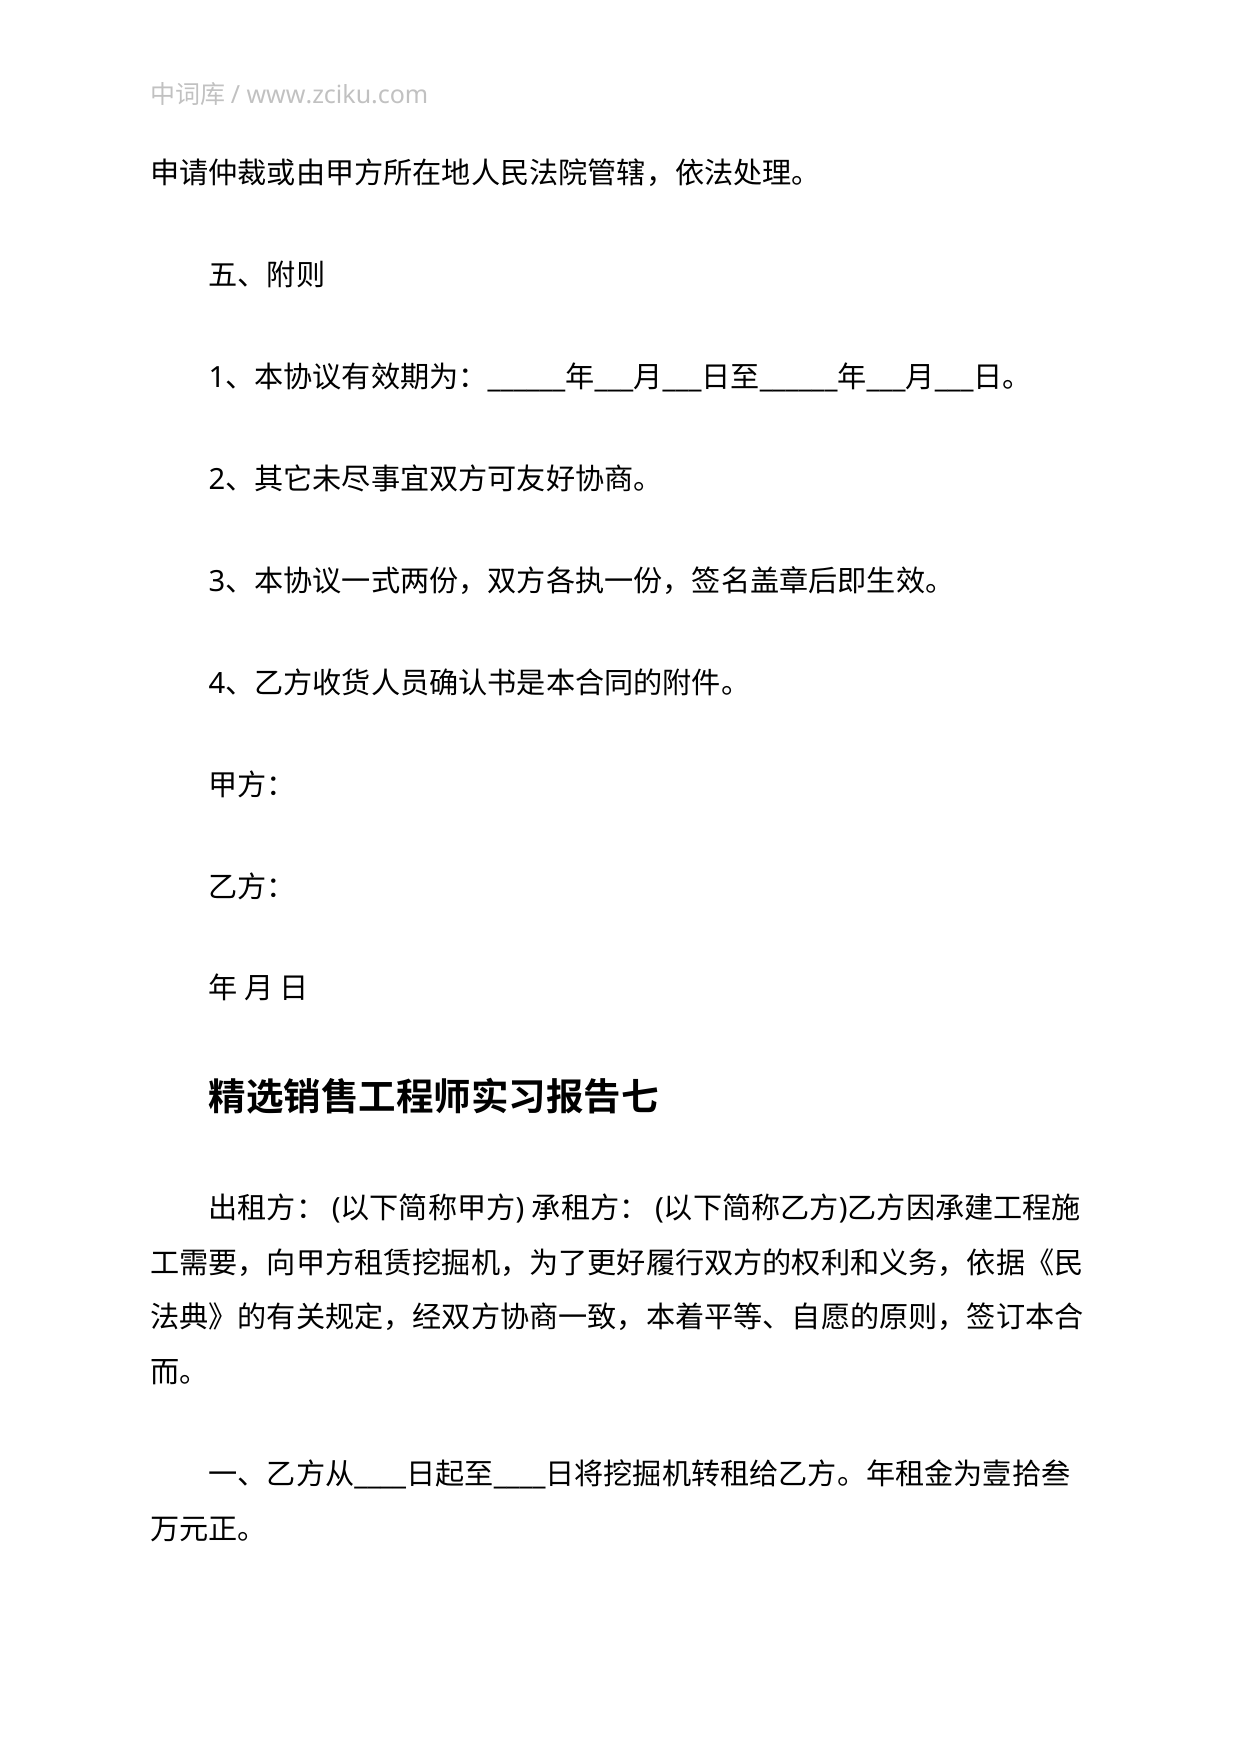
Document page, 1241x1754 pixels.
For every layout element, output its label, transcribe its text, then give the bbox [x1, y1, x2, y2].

text 1、本协议有效期为：______年___月___日至______年___月___日。 [150, 353, 1090, 396]
text 3、本协议一式两份，双方各执一份，签名盖章后即生效。 [150, 557, 1090, 600]
text 一、乙方从____日起至____日将挖掘机转租给乙方。年租金为壹拾叁万元正。 [150, 1451, 1090, 1548]
text 五、附则 [150, 252, 1090, 294]
text 年 月 日 [150, 965, 1090, 1007]
text 乙方： [150, 863, 1090, 906]
text 甲方： [150, 761, 1090, 804]
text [150, 150, 1090, 192]
text 精选销售工程师实习报告七 [150, 1067, 1090, 1121]
text 4、乙方收货人员确认书是本合同的附件。 [150, 659, 1090, 702]
text 出租方： (以下简称甲方) 承租方： (以下简称乙方)乙方因承建工程施工需要，向甲方租赁挖掘机，为了更好履行双方的权利和义务，依据《民法典》的有关规定，经双方协商一致，本着平等、自愿的原则，签订本合而。 [150, 1184, 1090, 1391]
text 2、其它未尽事宜双方可友好协商。 [150, 456, 1090, 498]
